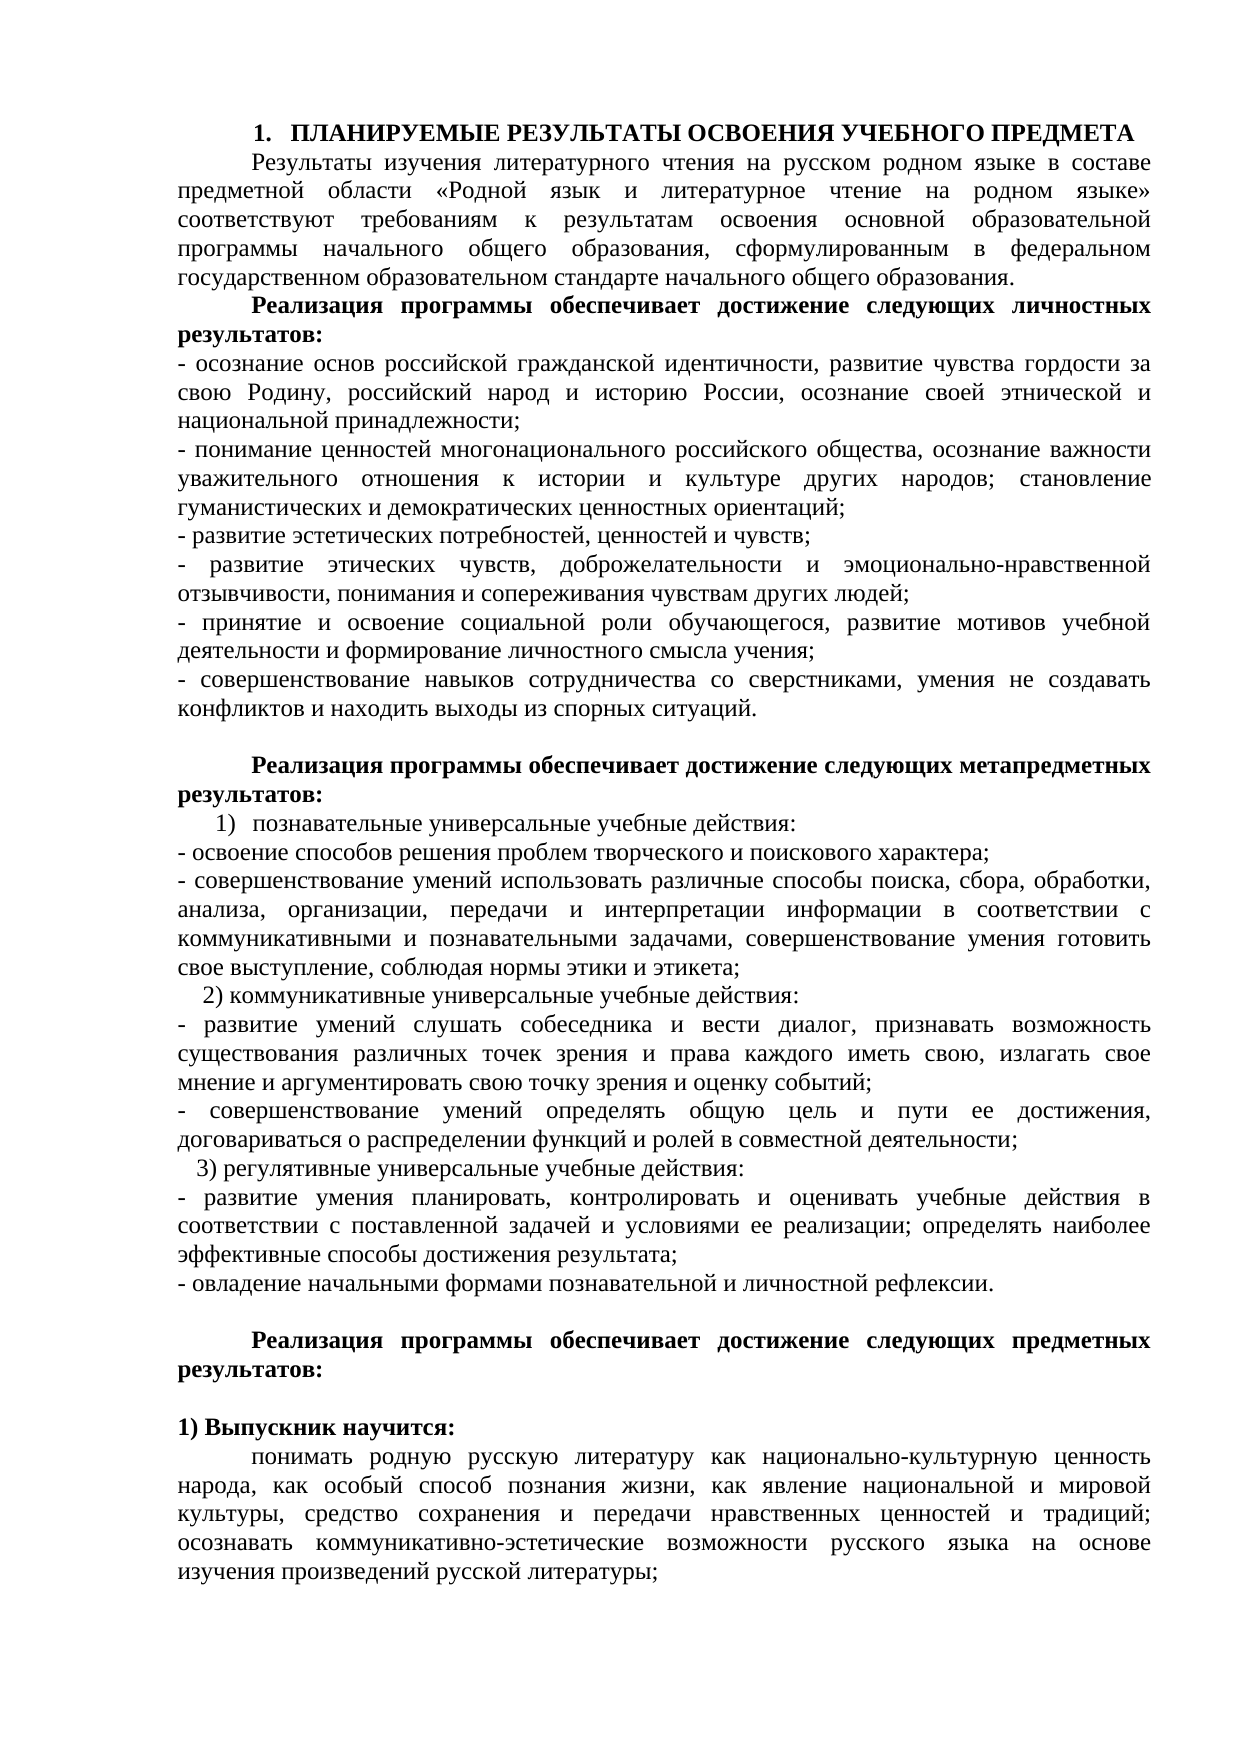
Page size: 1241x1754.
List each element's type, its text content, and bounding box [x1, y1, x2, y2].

text - овладение начальными формами познавательной и личностной рефлексии. [177, 1268, 1152, 1297]
text - совершенствование навыков сотрудничества со сверстниками, умения не создавать конфликтов и находить выходы из спорных ситуаций. [177, 664, 1152, 722]
text - развитие умения планировать, контролировать и оценивать учебные действия в соответствии с поставленной задачей и условиями ее реализации; определять наиболее эффективные способы достижения результата; [177, 1182, 1152, 1268]
text - понимание ценностей многонационального российского общества, осознание важности уважительного отношения к истории и культуре других народов; становление гуманистических и демократических ценностных ориентаций; [177, 434, 1152, 521]
text Реализация программы обеспечивает достижение следующих предметных результатов: [177, 1326, 1152, 1383]
text 3) регулятивные универсальные учебные действия: [177, 1153, 1152, 1182]
text - развитие умений слушать собеседника и вести диалог, признавать возможность существования различных точек зрения и права каждого иметь свою, излагать свое мнение и аргументировать свою точку зрения и оценку событий; [177, 1009, 1152, 1096]
text - совершенствование умений использовать различные способы поиска, сбора, обработки, анализа, организации, передачи и интерпретации информации в соответствии с коммуникативными и познавательными задачами, совершенствование умения готовить свое выступление, соблюдая нормы этики и этикета; [177, 866, 1152, 981]
text - развитие этических чувств, доброжелательности и эмоционально-нравственной отзывчивости, понимания и сопереживания чувствам других людей; [177, 549, 1152, 607]
text - освоение способов решения проблем творческого и поискового характера; [177, 837, 1152, 866]
text 2) коммуникативные универсальные учебные действия: [177, 981, 1152, 1009]
text 1) Выпускник научится: [177, 1412, 709, 1441]
text - осознание основ российской гражданской идентичности, развитие чувства гордости за свою Родину, российский народ и историю России, осознание своей этнической и национальной принадлежности; [177, 348, 1152, 434]
text Реализация программы обеспечивает достижение следующих метапредметных результатов: [177, 751, 1152, 808]
text - совершенствование умений определять общую цель и пути ее достижения, договариваться о распределении функций и ролей в совместной деятельности; [177, 1096, 1152, 1153]
text понимать родную русскую литературу как национально-культурную ценность народа, как особый способ познания жизни, как явление национальной и мировой культуры, средство сохранения и передачи нравственных ценностей и традиций; осознавать коммуникативно-эстетические возможности русского языка на основе изучения произведений русской литературы; [177, 1441, 1152, 1585]
list познавательные универсальные учебные действия: [215, 808, 1152, 837]
text Результаты изучения литературного чтения на русском родном языке в составе предметной области «Родной язык и литературное чтение на родном языке» соответствуют требованиям к результатам освоения основной образовательной программы начального общего образования, сформулированным в федеральном государственном образовательном стандарте начального общего образования. [177, 147, 1152, 291]
text - принятие и освоение социальной роли обучающегося, развитие мотивов учебной деятельности и формирование личностного смысла учения; [177, 607, 1152, 664]
text Реализация программы обеспечивает достижение следующих личностных результатов: [177, 291, 1152, 348]
text - развитие эстетических потребностей, ценностей и чувств; [177, 521, 1152, 549]
list ПЛАНИРУЕМЫЕ РЕЗУЛЬТАТЫ ОСВОЕНИЯ УЧЕБНОГО ПРЕДМЕТА [236, 118, 1152, 147]
